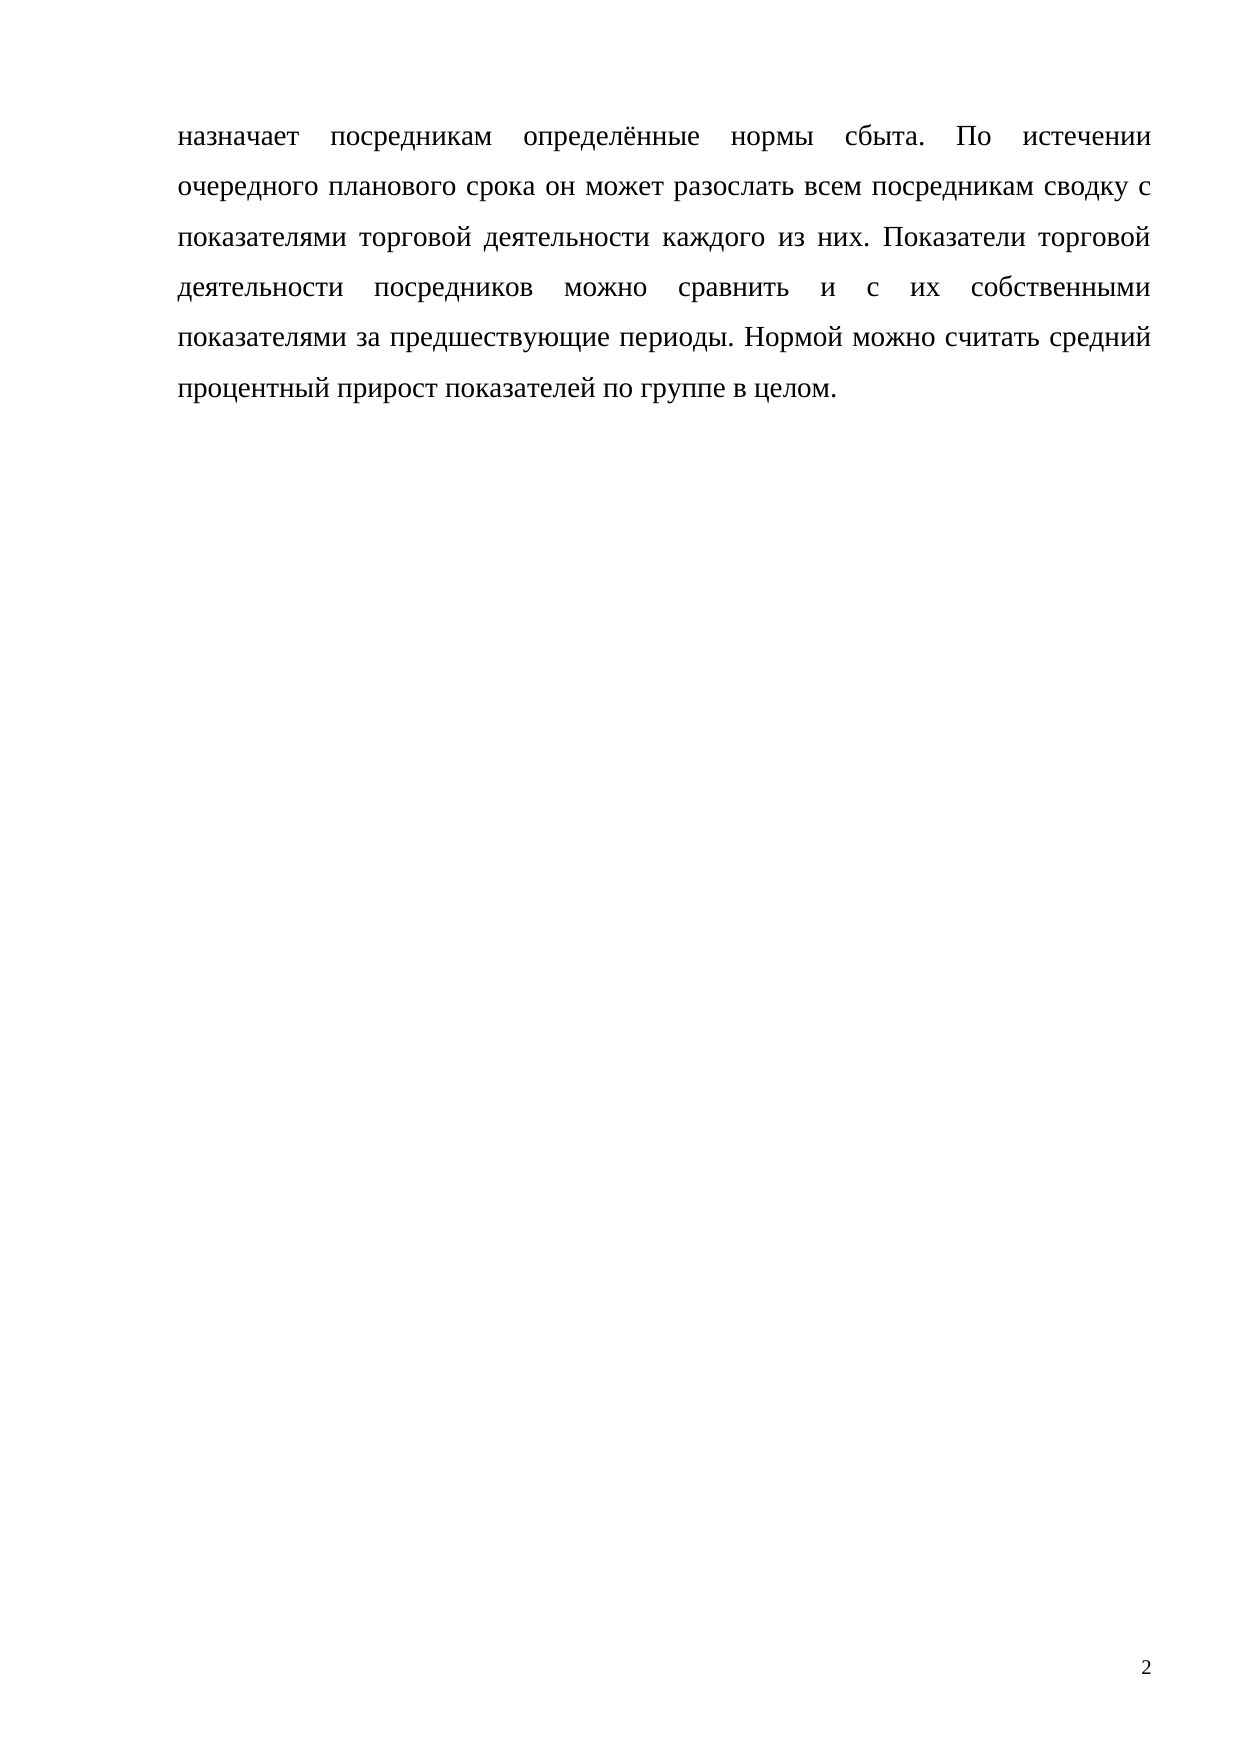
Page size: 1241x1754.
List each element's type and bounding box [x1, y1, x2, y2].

text [177, 118, 1152, 403]
